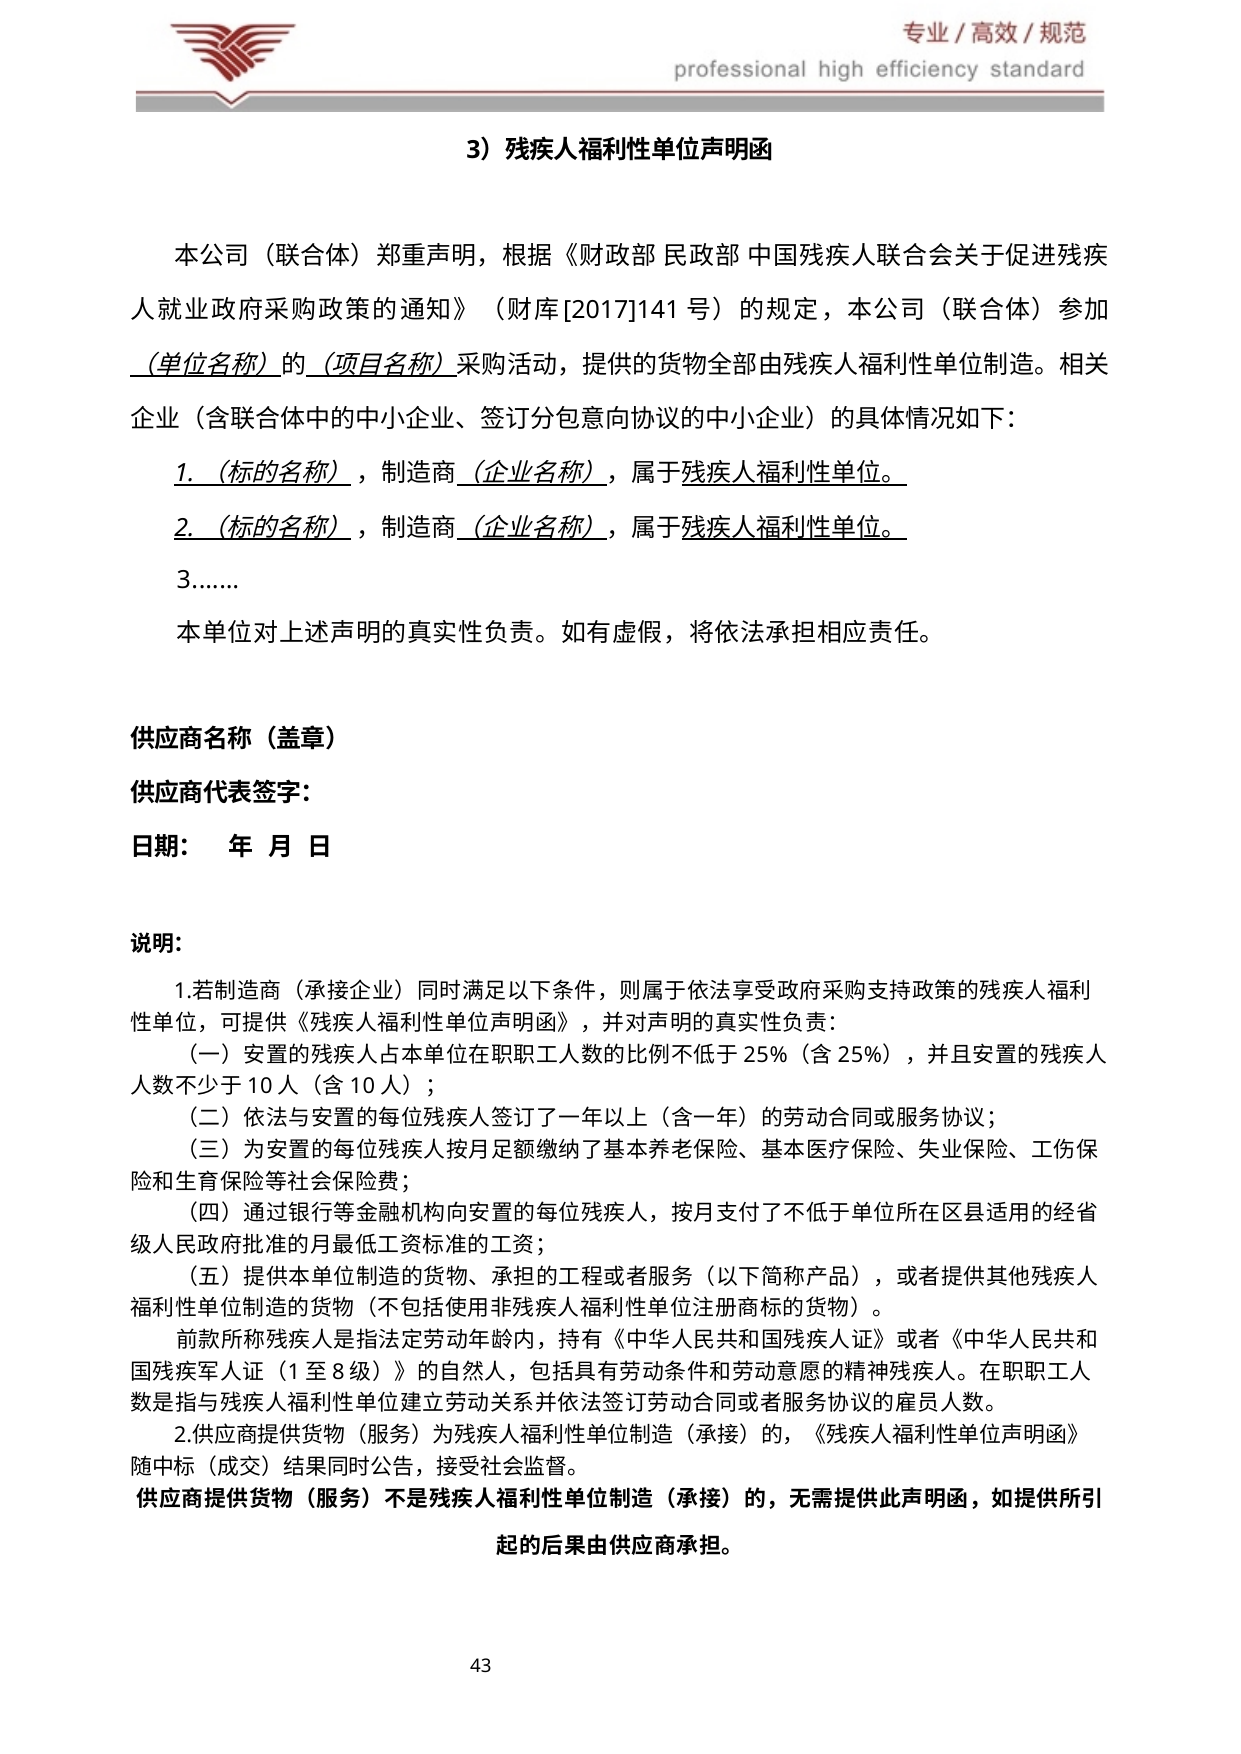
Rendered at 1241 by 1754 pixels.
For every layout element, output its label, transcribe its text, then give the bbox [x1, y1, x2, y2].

text 本单位对上述声明的真实性负责。如有虚假，将依法承担相应责任。 [130, 613, 1110, 649]
text （一）安置的残疾人占本单位在职职工人数的比例不低于25%（含25%），并且安置的残疾人人数不少于10人（含10人）； [130, 1037, 1110, 1100]
text 前款所称残疾人是指法定劳动年龄内，持有《中华人民共和国残疾人证》或者《中华人民共和国残疾军人证（1至8级）》的自然人，包括具有劳动条件和劳动意愿的精神残疾人。在职职工人数是指与残疾人福利性单位建立劳动关系并依法签订劳动合同或者服务协议的雇员人数。 [130, 1322, 1110, 1417]
text 供应商提供货物（服务）不是残疾人福利性单位制造（承接）的，无需提供此声明函，如提供所引起的后果由供应商承担。 [130, 1481, 1110, 1560]
picture [135, 0, 1105, 112]
text （二）依法与安置的每位残疾人签订了一年以上（含一年）的劳动合同或服务协议； [130, 1100, 1110, 1132]
text 1. （标的名称） ，制造商（企业名称），属于残疾人福利性单位。 [130, 453, 1110, 489]
text 1.若制造商（承接企业）同时满足以下条件，则属于依法享受政府采购支持政策的残疾人福利性单位，可提供《残疾人福利性单位声明函》，并对声明的真实性负责： [130, 973, 1110, 1037]
text 供应商名称（盖章） [130, 718, 1110, 754]
text 3.…… [130, 562, 1110, 596]
text 日期： 年 月 日 [130, 827, 1110, 863]
text （五）提供本单位制造的货物、承担的工程或者服务（以下简称产品），或者提供其他残疾人福利性单位制造的货物（不包括使用非残疾人福利性单位注册商标的货物）。 [130, 1259, 1110, 1322]
text （三）为安置的每位残疾人按月足额缴纳了基本养老保险、基本医疗保险、失业保险、工伤保险和生育保险等社会保险费； [130, 1132, 1110, 1195]
text 2.供应商提供货物（服务）为残疾人福利性单位制造（承接）的，《残疾人福利性单位声明函》随中标（成交）结果同时公告，接受社会监督。 [130, 1417, 1110, 1481]
text 供应商代表签字： [130, 772, 1110, 809]
text 本公司（联合体）郑重声明，根据《财政部 民政部 中国残疾人联合会关于促进残疾人就业政府采购政策的通知》（财库[2017]141号）的规定，本公司（联合体）参加（单位名称）的（项目名称）采购活动，提供的货物全部由残疾人福利性单位制造。相关企业（含联合体中的中小企业、签订分包意向协议的中小企业）的具体情况如下： [130, 235, 1110, 435]
text 说明： [130, 926, 1110, 957]
text 2. （标的名称） ，制造商（企业名称），属于残疾人福利性单位。 [130, 507, 1110, 543]
text 3）残疾人福利性单位声明函 [130, 130, 1110, 166]
text （四）通过银行等金融机构向安置的每位残疾人，按月支付了不低于单位所在区县适用的经省级人民政府批准的月最低工资标准的工资； [130, 1195, 1110, 1259]
